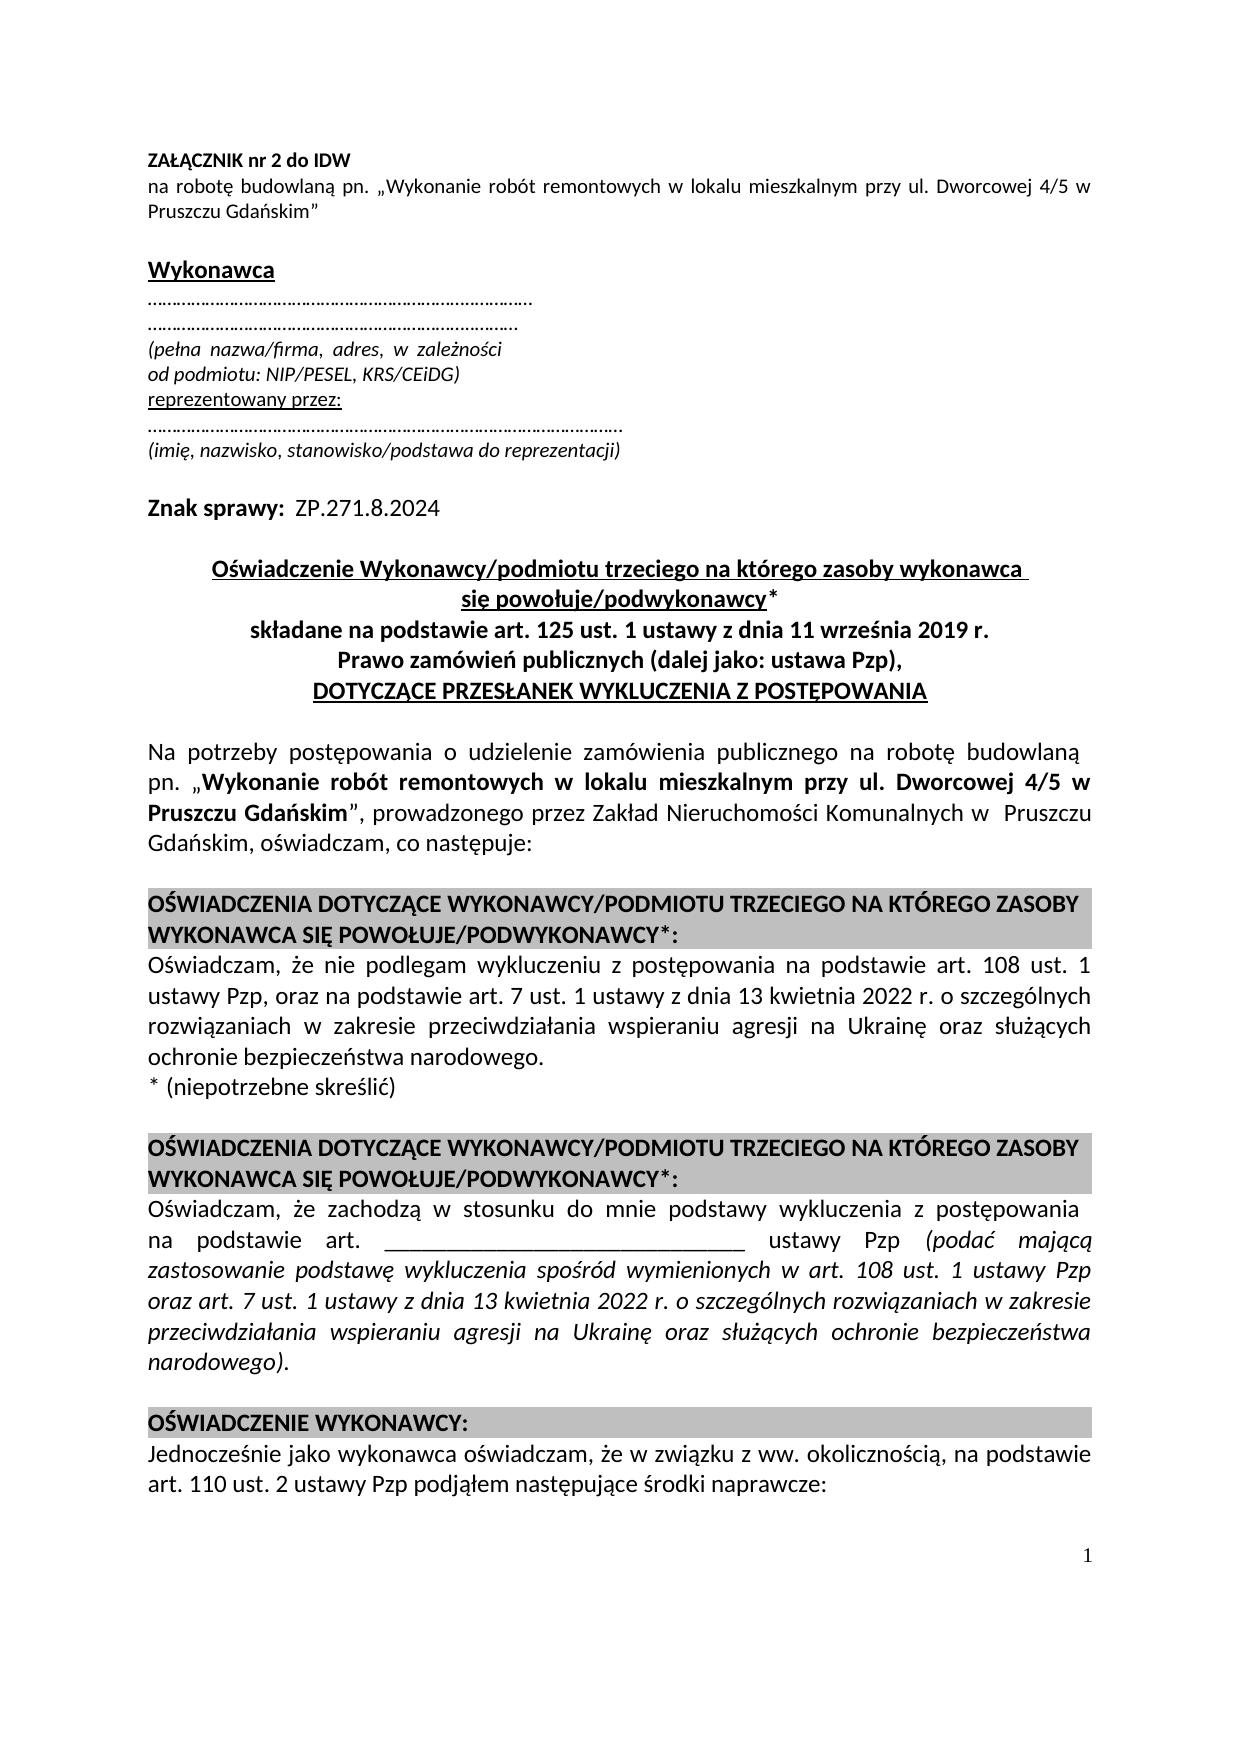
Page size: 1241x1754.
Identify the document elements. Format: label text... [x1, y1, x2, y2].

text OŚWIADCZENIA DOTYCZĄCE WYKONAWCY/PODMIOTU TRZECIEGO NA KTÓREGO ZASOBY WYKONAWCA SIĘ POWOŁUJE/PODWYKONAWCY*: [148, 1133, 1092, 1194]
text Jednocześnie jako wykonawca oświadczam, że w związku z ww. okolicznością, na podstawie art. 110 ust. 2 ustawy Pzp podjąłem następujące środki naprawcze: [148, 1438, 1092, 1499]
text OŚWIADCZENIA DOTYCZĄCE WYKONAWCY/PODMIOTU TRZECIEGO NA KTÓREGO ZASOBY WYKONAWCA SIĘ POWOŁUJE/PODWYKONAWCY*: [148, 888, 1092, 949]
text Prawo zamówień publicznych (dalej jako: ustawa Pzp), [148, 644, 1092, 675]
text Wykonawca [148, 254, 1092, 285]
text …………………………………………………………..………… [148, 285, 1092, 310]
subtitle ZAŁĄCZNIK nr 2 do IDW [148, 148, 1092, 173]
text * (niepotrzebne skreślić) [148, 1072, 1092, 1102]
text …………………………………………………………..……… [148, 310, 1092, 336]
text (imię, nazwisko, stanowisko/podstawa do reprezentacji) [148, 437, 1092, 463]
text OŚWIADCZENIE WYKONAWCY: [148, 1407, 1092, 1438]
text reprezentowany przez: [148, 387, 502, 412]
text składane na podstawie art. 125 ust. 1 ustawy z dnia 11 września 2019 r. [148, 614, 1092, 644]
text Oświadczenie Wykonawcy/podmiotu trzeciego na którego zasoby wykonawca się powołuje/podwykonawcy* [148, 553, 1092, 614]
text Na potrzeby postępowania o udzielenie zamówienia publicznego na robotę budowlaną pn. „Wykonanie robót remontowych w lokalu mieszkalnym przy ul. Dworcowej 4/5 w Pruszczu Gdańskim”, prowadzonego przez Zakład Nieruchomości Komunalnych w Pruszczu Gdańskim, oświadczam, co następuje: [148, 736, 1092, 858]
text ……………………………………………………………………………………… [148, 412, 650, 437]
text Oświadczam, że nie podlegam wykluczeniu z postępowania na podstawie art. 108 ust. 1 ustawy Pzp, oraz na podstawie art. 7 ust. 1 ustawy z dnia 13 kwietnia 2022 r. o szczególnych rozwiązaniach w zakresie przeciwdziałania wspieraniu agresji na Ukrainę oraz służących ochronie bezpieczeństwa narodowego. [148, 949, 1092, 1072]
text (pełna nazwa/firma, adres, w zależności od podmiotu: NIP/PESEL, KRS/CEiDG) [148, 336, 502, 387]
text Znak sprawy: ZP.271.8.2024 [148, 492, 1092, 522]
text na robotę budowlaną pn. „Wykonanie robót remontowych w lokalu mieszkalnym przy ul. Dworcowej 4/5 w Pruszczu Gdańskim” [148, 173, 1092, 224]
text DOTYCZĄCE PRZESŁANEK WYKLUCZENIA Z POSTĘPOWANIA [148, 675, 1092, 705]
text Oświadczam, że zachodzą w stosunku do mnie podstawy wykluczenia z postępowania na podstawie art. _____________________________ ustawy Pzp (podać mającą zastosowanie podstawę wykluczenia spośród wymienionych w art. 108 ust. 1 ustawy Pzp oraz art. 7 ust. 1 ustawy z dnia 13 kwietnia 2022 r. o szczególnych rozwiązaniach w zakresie przeciwdziałania wspieraniu agresji na Ukrainę oraz służących ochronie bezpieczeństwa narodowego). [148, 1194, 1092, 1377]
